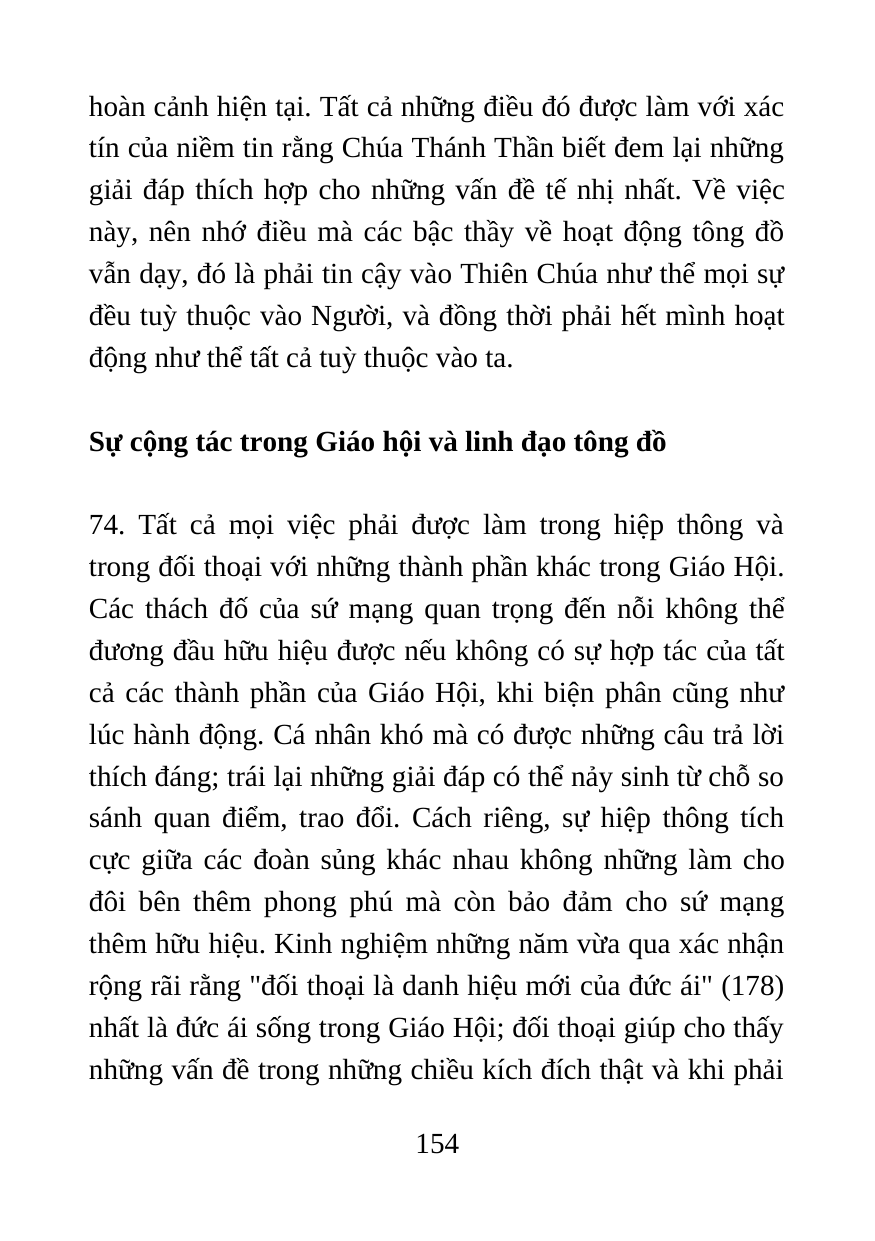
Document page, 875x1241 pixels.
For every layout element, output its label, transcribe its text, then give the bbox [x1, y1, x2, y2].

text Sự cộng tác trong Giáo hội và linh đạo tông đồ [89, 424, 785, 457]
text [89, 89, 785, 373]
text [89, 507, 785, 1085]
